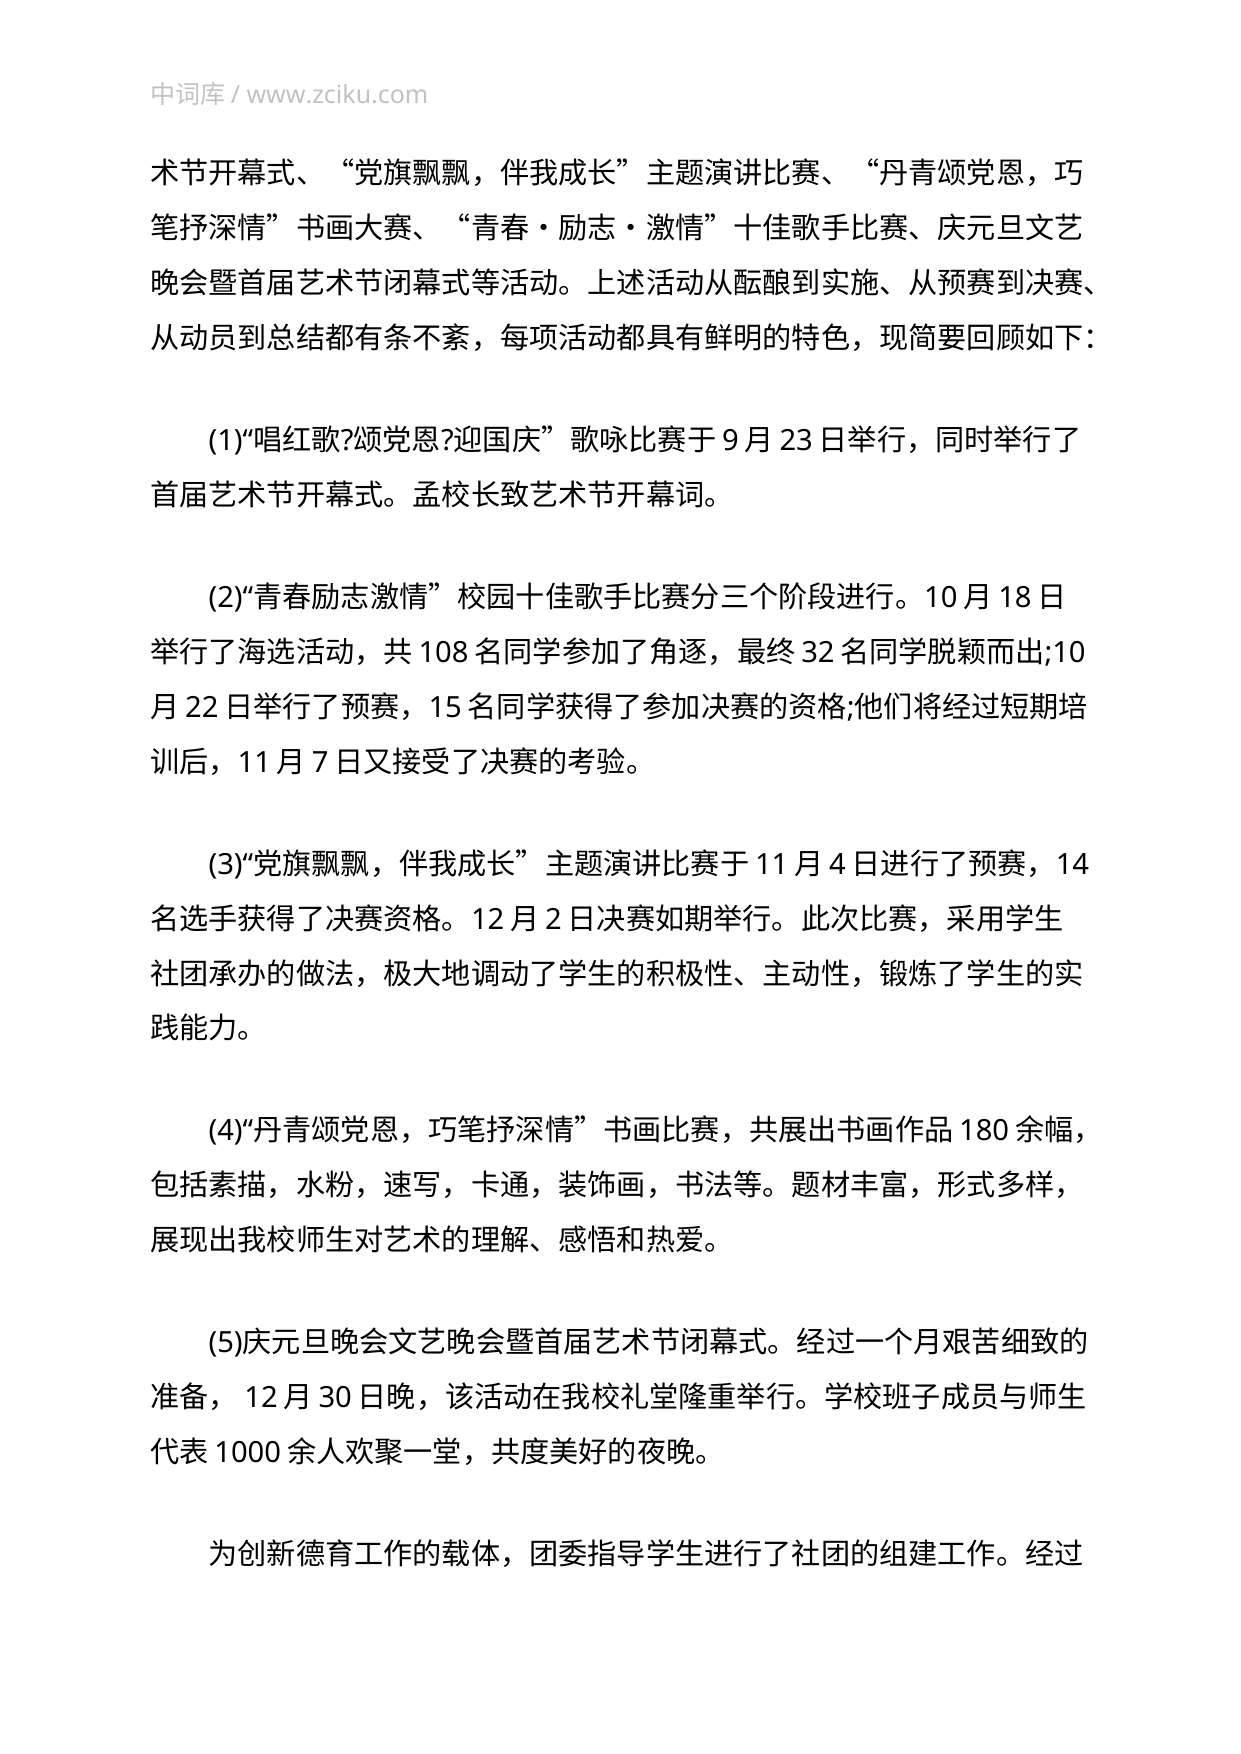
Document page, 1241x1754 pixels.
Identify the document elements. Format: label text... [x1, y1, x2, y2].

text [150, 150, 1090, 357]
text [150, 1531, 1090, 1573]
text (3)“党旗飘飘，伴我成长”主题演讲比赛于11月4日进行了预赛，14名选手获得了决赛资格。12月2日决赛如期举行。此次比赛，采用学生社团承办的做法，极大地调动了学生的积极性、主动性，锻炼了学生的实践能力。 [150, 840, 1090, 1047]
text (2)“青春励志激情”校园十佳歌手比赛分三个阶段进行。10月18日举行了海选活动，共108名同学参加了角逐，最终32名同学脱颖而出;10月22日举行了预赛，15名同学获得了参加决赛的资格;他们将经过短期培训后，11月7日又接受了决赛的考验。 [150, 573, 1090, 781]
text (5)庆元旦晚会文艺晚会暨首届艺术节闭幕式。经过一个月艰苦细致的准备， 12月30日晚，该活动在我校礼堂隆重举行。学校班子成员与师生代表1000余人欢聚一堂，共度美好的夜晚。 [150, 1318, 1090, 1471]
text (4)“丹青颂党恩，巧笔抒深情”书画比赛，共展出书画作品180余幅，包括素描，水粉，速写，卡通，装饰画，书法等。题材丰富，形式多样，展现出我校师生对艺术的理解、感悟和热爱。 [150, 1107, 1090, 1259]
text (1)“唱红歌?颂党恩?迎国庆”歌咏比赛于9月23日举行，同时举行了首届艺术节开幕式。孟校长致艺术节开幕词。 [150, 416, 1090, 514]
